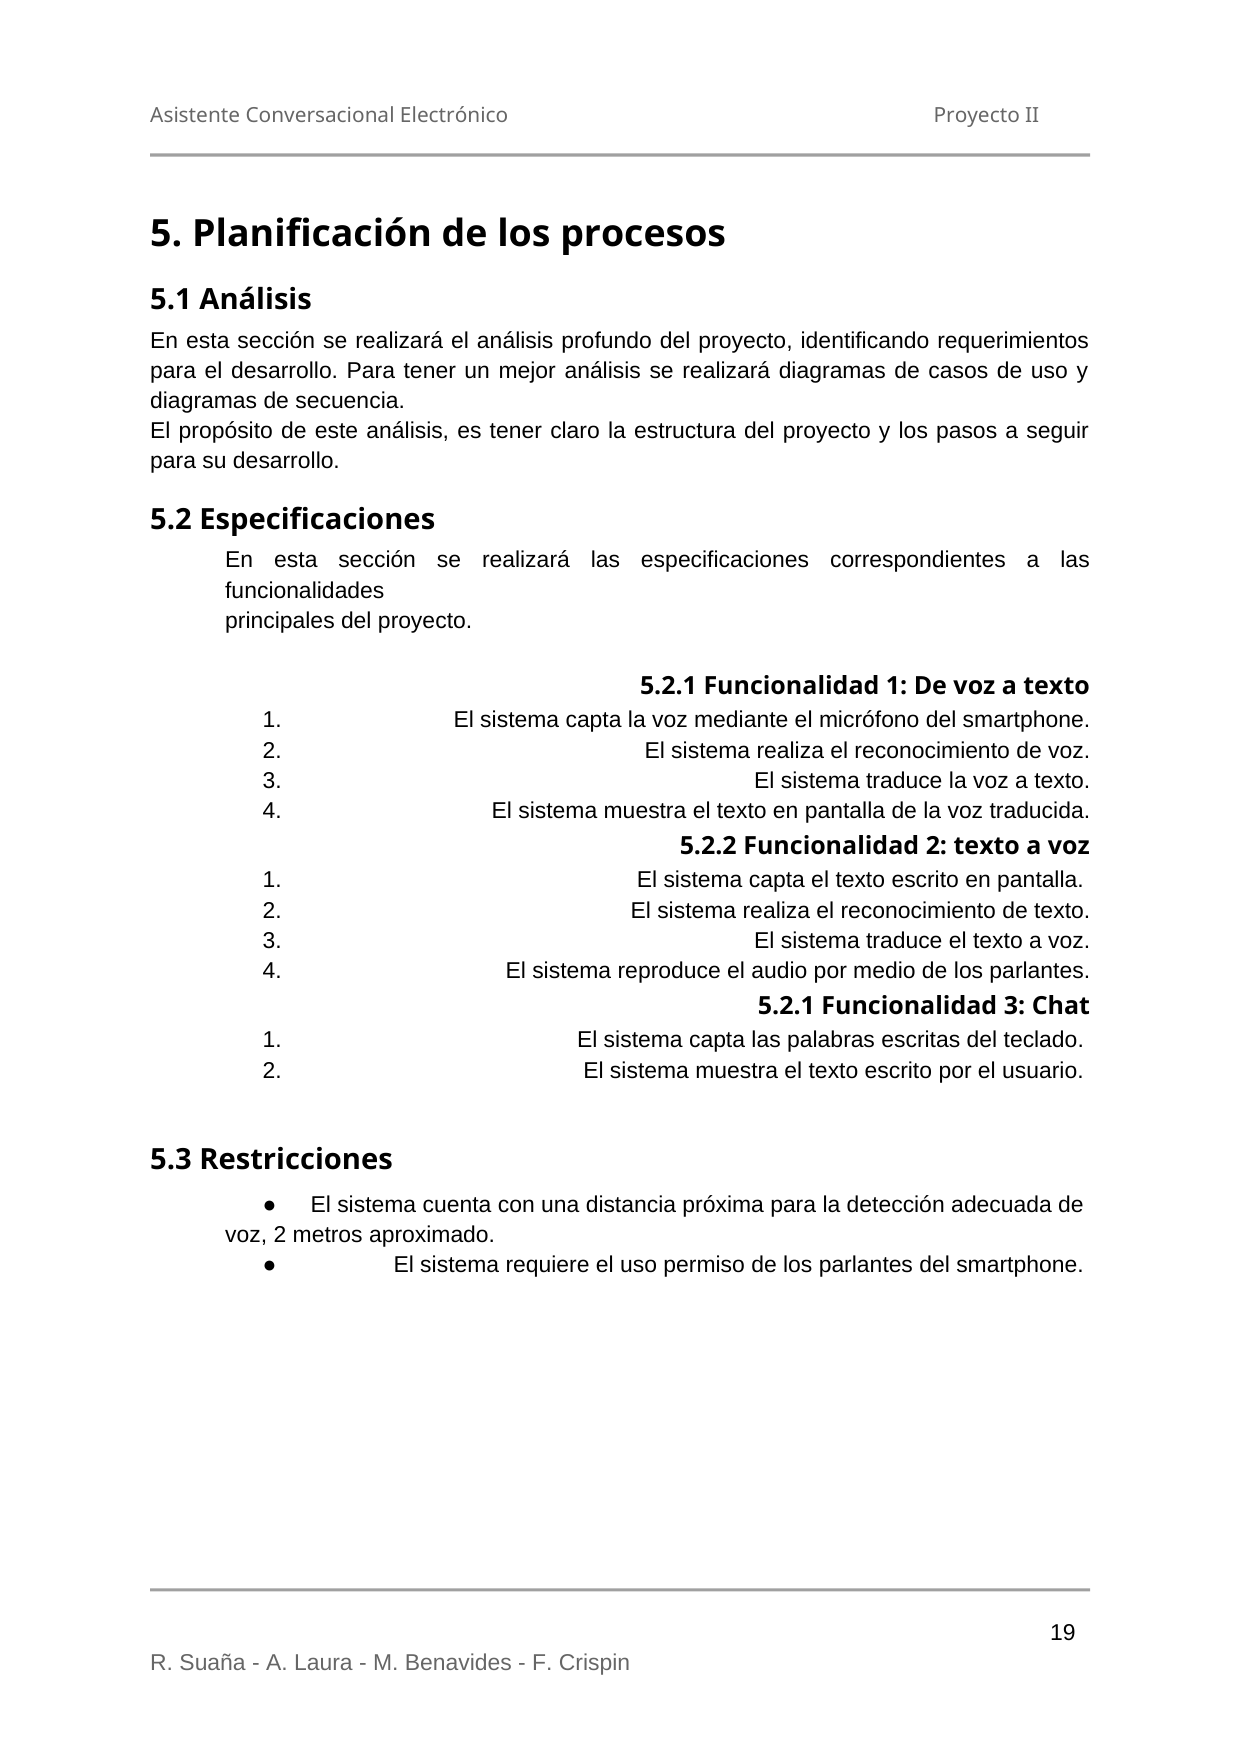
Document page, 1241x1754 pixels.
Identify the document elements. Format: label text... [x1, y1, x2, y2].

subtitle 5.3 Restricciones [150, 1138, 998, 1178]
list El sistema muestra el texto en pantalla de la voz traducida. [225, 797, 1090, 823]
subtitle El sistema capta la voz mediante el micrófono del smartphone. [225, 706, 1090, 733]
subtitle 5.2 Especificaciones [150, 498, 998, 538]
list El sistema realiza el reconocimiento de voz. [225, 737, 1090, 763]
subtitle El sistema capta el texto escrito en pantalla. [225, 866, 1090, 893]
subtitle 5.2.2 Funcionalidad 2: texto a voz [225, 827, 1090, 861]
text principales del proyecto. [225, 607, 1090, 633]
subtitle 5.2.1 Funcionalidad 1: De voz a texto [225, 667, 1090, 701]
list El sistema traduce la voz a texto. [225, 767, 1090, 793]
subtitle 5.1 Análisis [150, 278, 998, 318]
list El sistema traduce el texto a voz. [225, 927, 1090, 953]
subtitle 5.2.1 Funcionalidad 3: Chat [225, 987, 1090, 1021]
text En esta sección se realizará las especificaciones correspondientes a las funcionalidades [225, 546, 1090, 603]
text En esta sección se realizará el análisis profundo del proyecto, identificando requerimientos para el desarrollo. Para tener un mejor análisis se realizará diagramas de casos de uso y diagramas de secuencia. [150, 327, 1090, 413]
list El sistema reproduce el audio por medio de los parlantes. [225, 957, 1090, 983]
subtitle 5. Planificación de los procesos [150, 207, 998, 258]
subtitle El sistema realiza el reconocimiento de texto. [225, 897, 1090, 923]
list El sistema cuenta con una distancia próxima para la detección adecuada de voz, 2 metros aproximado. [225, 1191, 1090, 1247]
list El sistema muestra el texto escrito por el usuario. [225, 1057, 1090, 1083]
subtitle El sistema capta las palabras escritas del teclado. [225, 1026, 1090, 1053]
text El propósito de este análisis, es tener claro la estructura del proyecto y los pasos a seguir para su desarrollo. [150, 417, 1090, 474]
list El sistema requiere el uso permiso de los parlantes del smartphone. [225, 1251, 1090, 1277]
